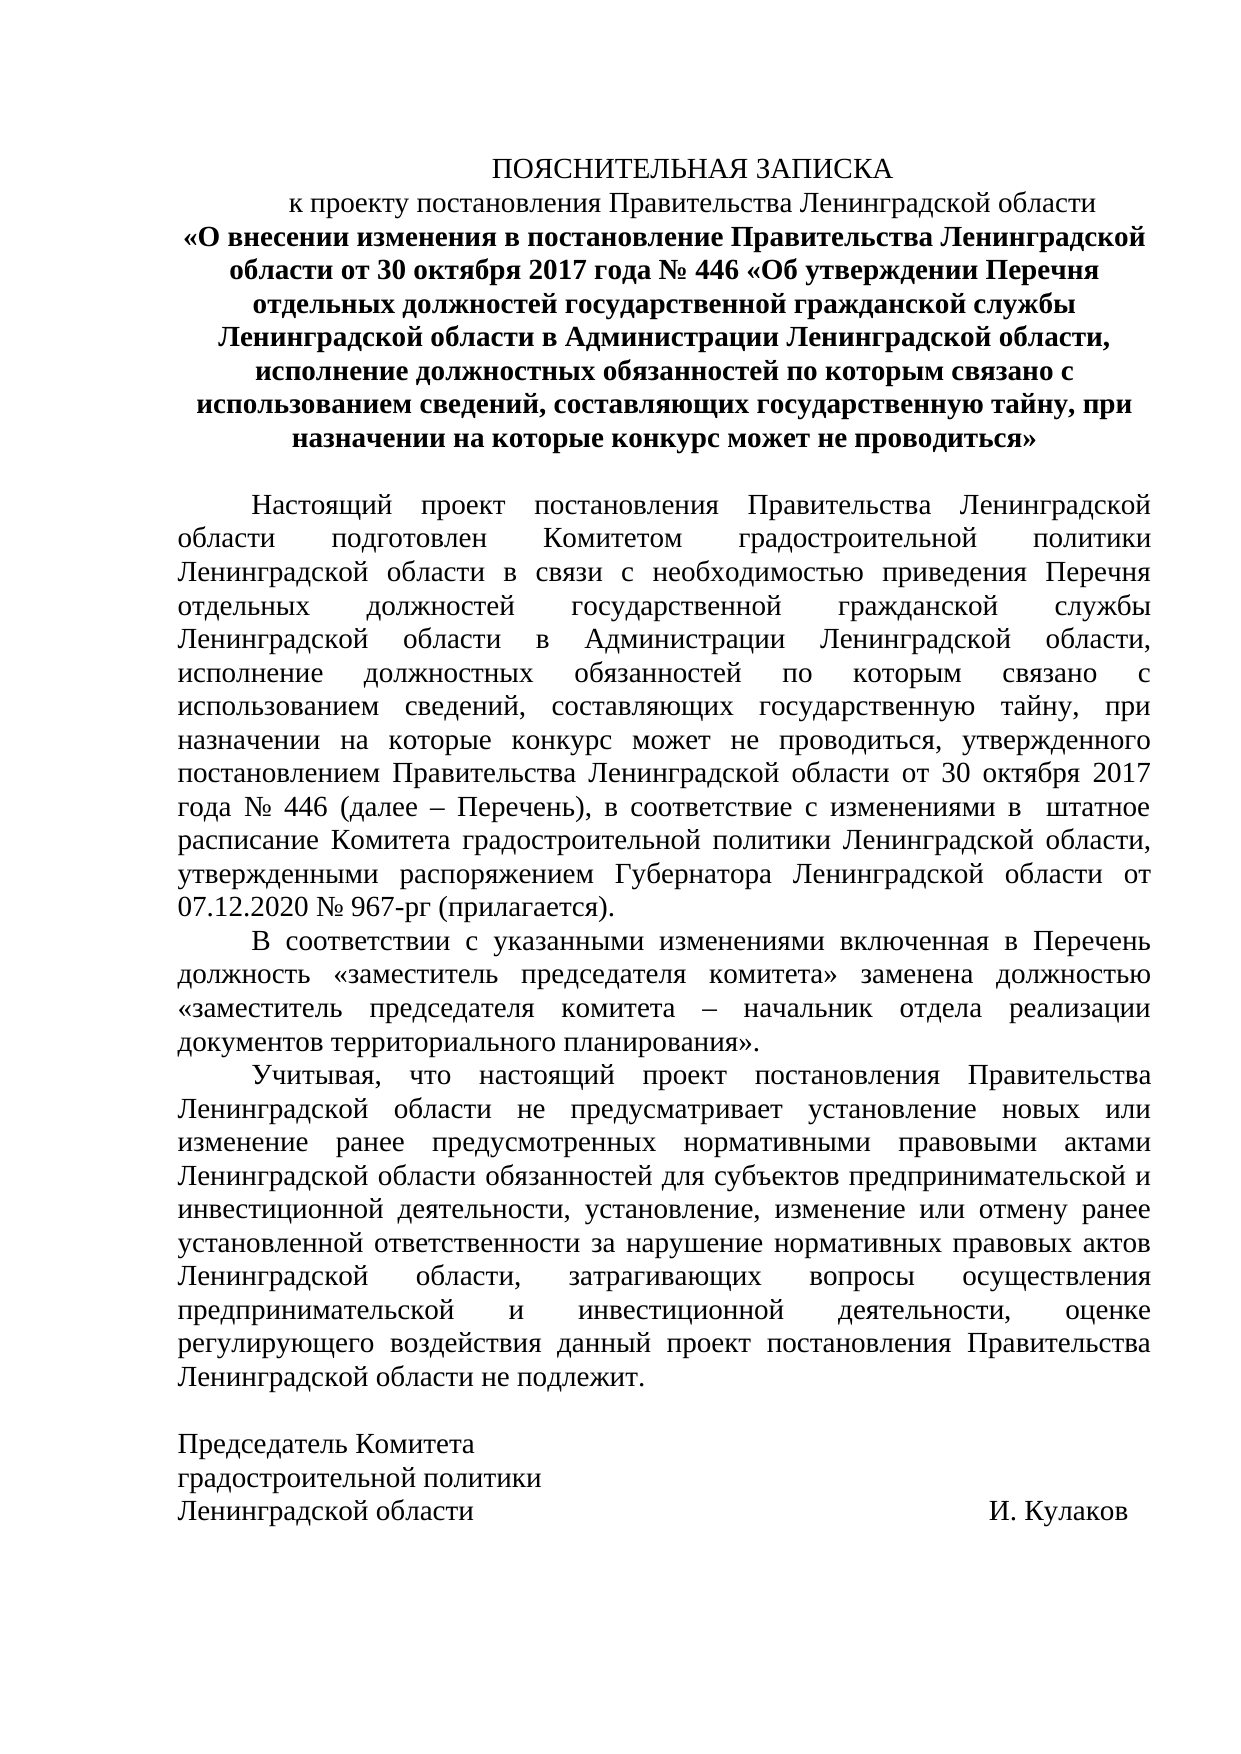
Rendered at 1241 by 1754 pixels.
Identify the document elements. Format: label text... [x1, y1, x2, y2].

text Ленинградской области И. Кулаков [177, 1493, 1152, 1527]
text ПОЯСНИТЕЛЬНАЯ ЗАПИСКА [177, 152, 1152, 185]
text градостроительной политики [177, 1460, 1152, 1493]
text «О внесении изменения в постановление Правительства Ленинградской области от 30 октября 2017 года № 446 «Об утверждении Перечня отдельных должностей государственной гражданской службы Ленинградской области в Администрации Ленинградской области, исполнение должностных обязанностей по которым связано с использованием сведений, составляющих государственную тайну, при назначении на которые конкурс может не проводиться» [177, 219, 1152, 453]
text к проекту постановления Правительства Ленинградской области [177, 185, 1152, 219]
text Учитывая, что настоящий проект постановления Правительства Ленинградской области не предусматривает установление новых или изменение ранее предусмотренных нормативными правовыми актами Ленинградской области обязанностей для субъектов предпринимательской и инвестиционной деятельности, установление, изменение или отмену ранее установленной ответственности за нарушение нормативных правовых актов Ленинградской области, затрагивающих вопросы осуществления предпринимательской и инвестиционной деятельности, оценке регулирующего воздействия данный проект постановления Правительства Ленинградской области не подлежит. [177, 1057, 1152, 1393]
text Настоящий проект постановления Правительства Ленинградской области подготовлен Комитетом градостроительной политики Ленинградской области в связи с необходимостью приведения Перечня отдельных должностей государственной гражданской службы Ленинградской области в Администрации Ленинградской области, исполнение должностных обязанностей по которым связано с использованием сведений, составляющих государственную тайну, при назначении на которые конкурс может не проводиться, утвержденного постановлением Правительства Ленинградской области от 30 октября 2017 года № 446 (далее – Перечень), в соответствие с изменениями в штатное расписание Комитета градостроительной политики Ленинградской области, утвержденными распоряжением Губернатора Ленинградской области от 07.12.2020 № 967-рг (прилагается). [177, 487, 1152, 923]
text Председатель Комитета [177, 1426, 1152, 1460]
text В соответствии с указанными изменениями включенная в Перечень должность «заместитель председателя комитета» заменена должностью «заместитель председателя комитета – начальник отдела реализации документов территориального планирования». [177, 923, 1152, 1057]
